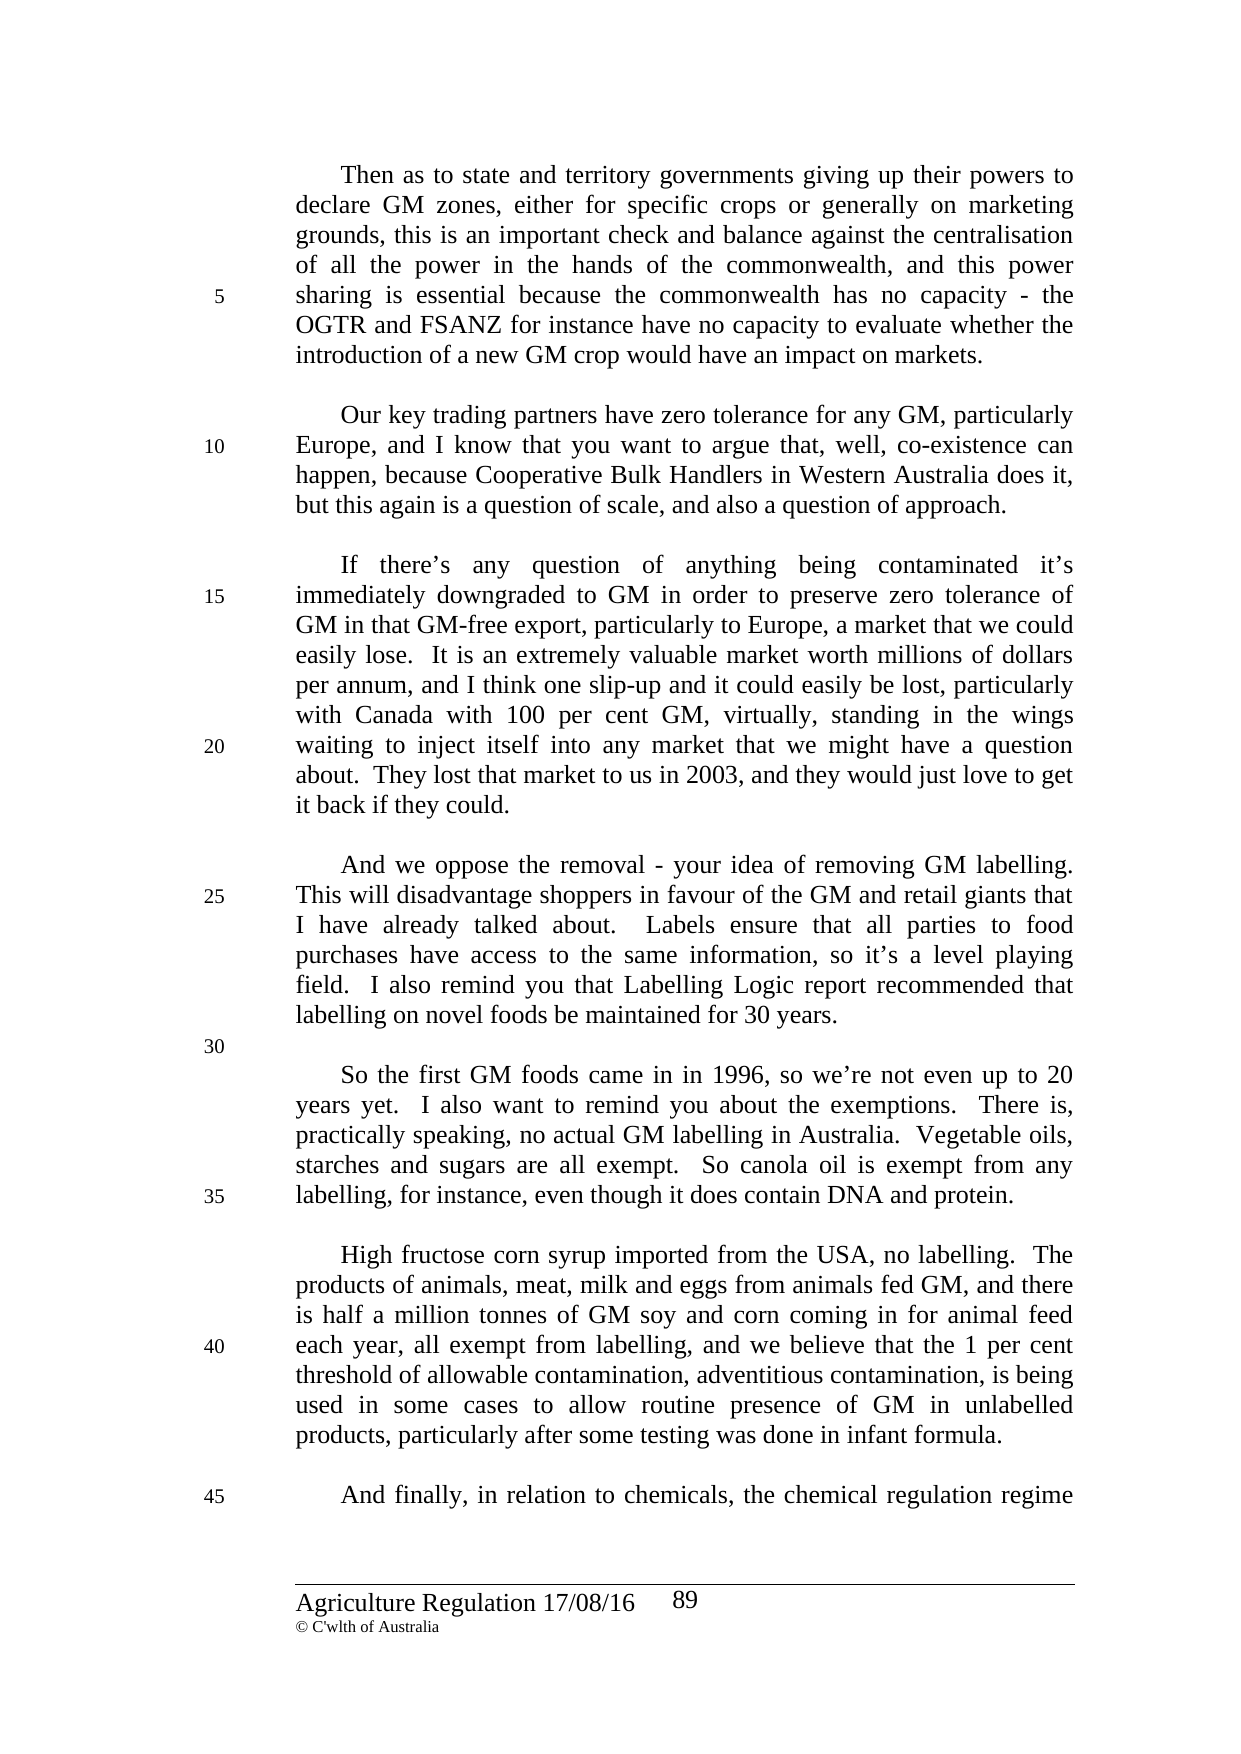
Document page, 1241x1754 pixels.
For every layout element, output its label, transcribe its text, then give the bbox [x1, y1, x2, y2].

text And we oppose the removal - your idea of removing GM labelling. This will disadvantage shoppers in favour of the GM and retail giants that I have already talked about. Labels ensure that all parties to food purchases have access to the same information, so it’s a level playing field. I also remind you that Labelling Logic report recommended that labelling on novel foods be maintained for 30 years. [295, 849, 1075, 1029]
text Our key trading partners have zero tolerance for any GM, particularly Europe, and I know that you want to argue that, well, co-existence can happen, because Cooperative Bulk Handlers in Western Australia does it, but this again is a question of scale, and also a question of approach. [295, 399, 1075, 519]
text If there’s any question of anything being contaminated it’s immediately downgraded to GM in order to preserve zero tolerance of GM in that GM-free export, particularly to Europe, a market that we could easily lose. It is an extremely valuable market worth millions of dollars per annum, and I think one slip-up and it could easily be lost, particularly with Canada with 100 per cent GM, virtually, standing in the wings waiting to inject itself into any market that we might have a question about. They lost that market to us in 2003, and they would just love to get it back if they could. [295, 549, 1075, 819]
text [295, 1479, 1075, 1509]
text So the first GM foods came in in 1996, so we’re not even up to 20 years yet. I also want to remind you about the exemptions. There is, practically speaking, no actual GM labelling in Australia. Vegetable oils, starches and sugars are all exempt. So canola oil is exempt from any labelling, for instance, even though it does contain DNA and protein. [295, 1059, 1075, 1209]
text High fructose corn syrup imported from the USA, no labelling. The products of animals, meat, milk and eggs from animals fed GM, and there is half a million tonnes of GM soy and corn coming in for animal feed each year, all exempt from labelling, and we believe that the 1 per cent threshold of allowable contamination, adventitious contamination, is being used in some cases to allow routine presence of GM in unlabelled products, particularly after some testing was done in infant formula. [295, 1239, 1075, 1449]
text Then as to state and territory governments giving up their powers to declare GM zones, either for specific crops or generally on marketing grounds, this is an important check and balance against the centralisation of all the power in the hands of the commonwealth, and this power sharing is essential because the commonwealth has no capacity - the OGTR and FSANZ for instance have no capacity to evaluate whether the introduction of a new GM crop would have an impact on markets. [295, 159, 1075, 369]
